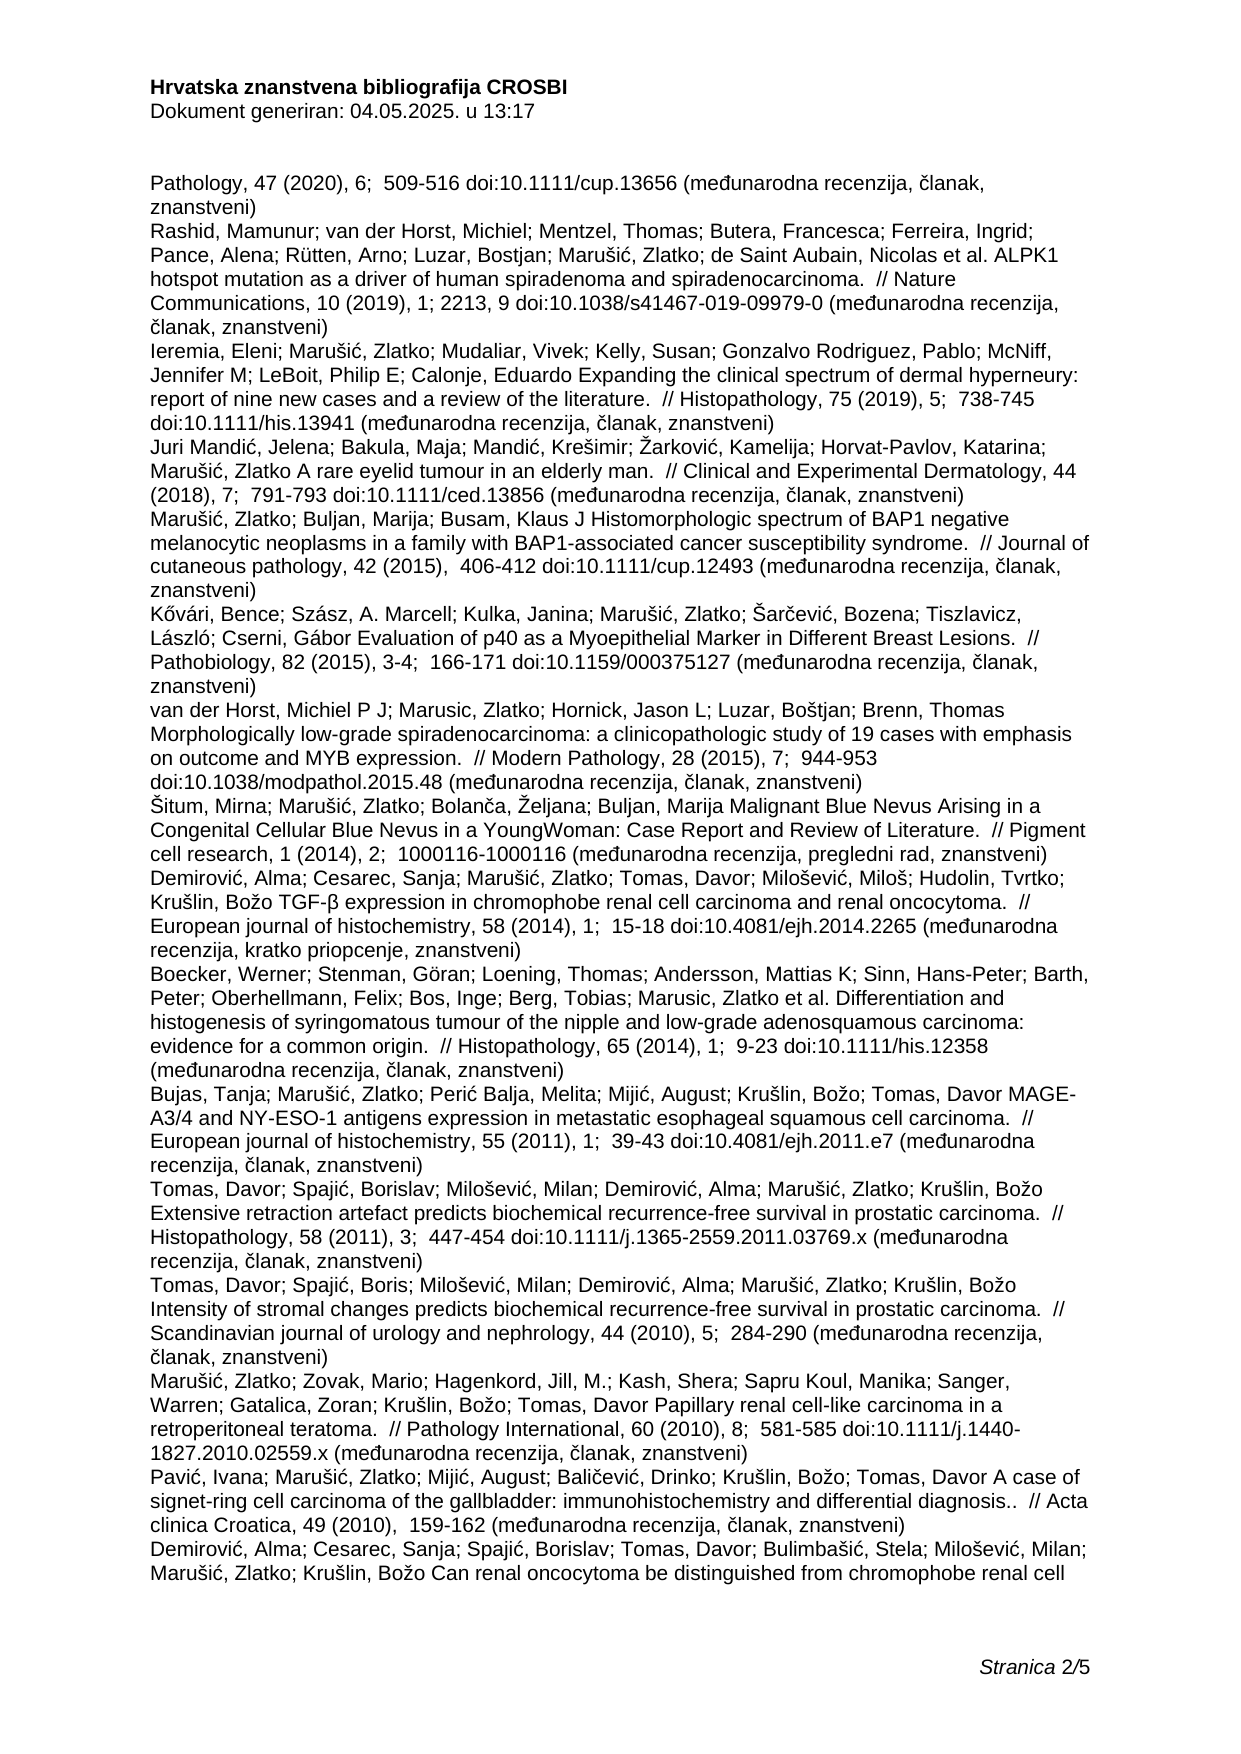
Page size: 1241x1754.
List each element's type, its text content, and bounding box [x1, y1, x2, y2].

text van der Horst, Michiel P J; Marusic, Zlatko; Hornick, Jason L; Luzar, Boštjan; Brenn, Thomas [150, 698, 1090, 794]
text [150, 171, 1090, 219]
text Marušić, Zlatko; Zovak, Mario; Hagenkord, Jill, M.; Kash, Shera; Sapru Koul, Manika; Sanger, Warren; Gatalica, Zoran; Krušlin, Božo; Tomas, Davor [150, 1369, 1090, 1465]
text Kővári, Bence; Szász, A. Marcell; Kulka, Janina; Marušić, Zlatko; Šarčević, Bozena; Tiszlavicz, László; Cserni, Gábor [150, 602, 1090, 698]
text Demirović, Alma; Cesarec, Sanja; Marušić, Zlatko; Tomas, Davor; Milošević, Miloš; Hudolin, Tvrtko; Krušlin, Božo [150, 866, 1090, 962]
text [150, 1537, 1090, 1584]
text Pavić, Ivana; Marušić, Zlatko; Mijić, August; Baličević, Drinko; Krušlin, Božo; Tomas, Davor [150, 1465, 1090, 1537]
text Tomas, Davor; Spajić, Boris; Milošević, Milan; Demirović, Alma; Marušić, Zlatko; Krušlin, Božo [150, 1273, 1090, 1369]
text Rashid, Mamunur; van der Horst, Michiel; Mentzel, Thomas; Butera, Francesca; Ferreira, Ingrid; Pance, Alena; Rütten, Arno; Luzar, Bostjan; Marušić, Zlatko; de Saint Aubain, Nicolas et al. [150, 219, 1090, 339]
text Šitum, Mirna; Marušić, Zlatko; Bolanča, Željana; Buljan, Marija [150, 794, 1090, 866]
text Boecker, Werner; Stenman, Göran; Loening, Thomas; Andersson, Mattias K; Sinn, Hans-Peter; Barth, Peter; Oberhellmann, Felix; Bos, Inge; Berg, Tobias; Marusic, Zlatko et al. [150, 962, 1090, 1081]
text Marušić, Zlatko; Buljan, Marija; Busam, Klaus J [150, 506, 1090, 602]
text Ieremia, Eleni; Marušić, Zlatko; Mudaliar, Vivek; Kelly, Susan; Gonzalvo Rodriguez, Pablo; McNiff, Jennifer M; LeBoit, Philip E; Calonje, Eduardo [150, 339, 1090, 434]
text Bujas, Tanja; Marušić, Zlatko; Perić Balja, Melita; Mijić, August; Krušlin, Božo; Tomas, Davor [150, 1081, 1090, 1177]
text Tomas, Davor; Spajić, Borislav; Milošević, Milan; Demirović, Alma; Marušić, Zlatko; Krušlin, Božo [150, 1177, 1090, 1273]
text Juri Mandić, Jelena; Bakula, Maja; Mandić, Krešimir; Žarković, Kamelija; Horvat‐Pavlov, Katarina; Marušić, Zlatko [150, 434, 1090, 506]
